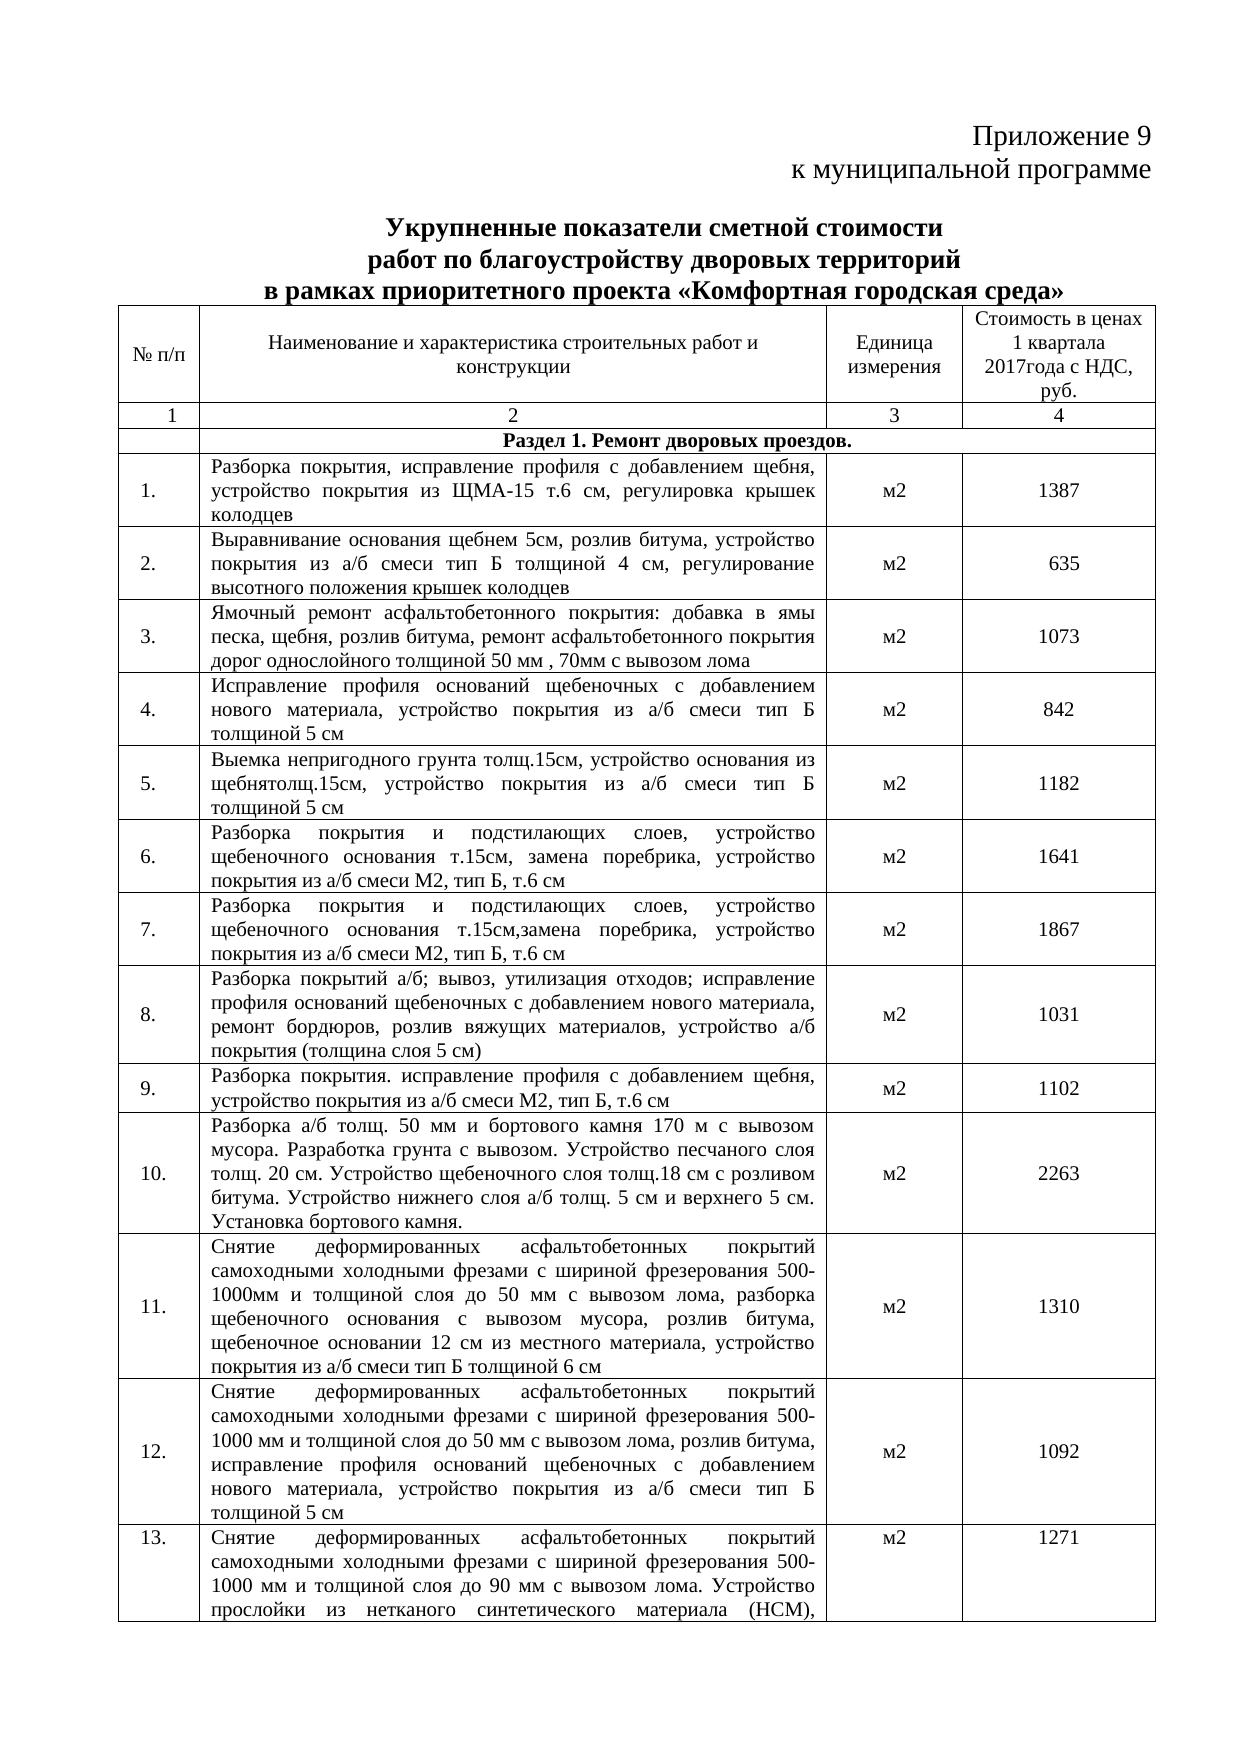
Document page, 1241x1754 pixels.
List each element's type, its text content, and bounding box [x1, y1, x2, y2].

table_cell 1867 [963, 893, 1155, 965]
table_cell 842 [963, 673, 1155, 745]
table_cell 2 [200, 403, 826, 427]
table_cell Выемка непригодного грунта толщ.15см, устройство основания из щебнятолщ.15см, устройство покрытия из а/б смеси тип Б толщиной [200, 746, 826, 819]
table_cell 1641 [963, 820, 1155, 892]
table_cell м2 [827, 746, 962, 819]
table_cell 1073 [963, 600, 1155, 672]
table_cell [119, 454, 199, 526]
table_cell [119, 1064, 199, 1112]
table_cell Разборка покрытия и подстилающих слоев, устройство щебеночного основания т.15см, замена поребрика, устройство покрытия из а/б смеси М2, тип Б, т.6 см [200, 820, 826, 892]
table_cell 1031 [963, 966, 1155, 1062]
text в рамках приоритетного проекта «Комфортная городская среда» [177, 274, 1152, 305]
table_header № п/п [119, 306, 199, 402]
table_cell [119, 746, 199, 819]
table_cell м2 [827, 1064, 962, 1112]
table_cell 1 [119, 403, 199, 427]
table_cell 2263 [963, 1113, 1155, 1233]
text к муниципальной программе [177, 152, 1152, 185]
table_cell 1092 [963, 1379, 1155, 1524]
table_cell м2 [827, 1234, 962, 1378]
table_cell м2 [827, 1525, 962, 1621]
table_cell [200, 1525, 826, 1621]
text работ по благоустройству дворовых территорий [177, 243, 1152, 274]
table_cell Разборка а/б толщ. и бортового камня с вывозом мусора. Разработка грунта с вывозом. Устройство песчаного слоя толщ. . Устройство щебеночного слоя толщ.18 см с розливом битума. Устройство нижнего слоя а/б толщ. и верхнего . Установка бортового камня. [200, 1113, 826, 1233]
table_cell [119, 600, 199, 672]
table_cell 1271 [963, 1525, 1155, 1621]
table_cell Снятие деформированных асфальтобетонных покрытий самоходными холодными фрезами с шириной фрезерования 500- и толщиной слоя до с вывозом лома, розлив битума, исправление профиля оснований щебеночных с добавлением нового материала, устройство покрытия из а/б смеси тип Б толщиной [200, 1379, 826, 1524]
table_cell м2 [827, 673, 962, 745]
table_cell [119, 893, 199, 965]
table_cell м2 [827, 527, 962, 599]
text Приложение 9 [177, 118, 1152, 152]
table_cell Ямочный ремонт асфальтобетонного покрытия: добавка в ямы песка, щебня, розлив битума, ремонт асфальтобетонного покрытия дорог однослойного толщиной , 70мм с вывозом лома [200, 600, 826, 672]
table_cell 1102 [963, 1064, 1155, 1112]
table_cell м2 [827, 1113, 962, 1233]
table_cell 1182 [963, 746, 1155, 819]
table_cell м2 [827, 454, 962, 526]
table_cell 1387 [963, 454, 1155, 526]
table_cell м2 [827, 600, 962, 672]
table_cell [119, 966, 199, 1062]
table_header Стоимость в ценах 1 квартала 2017года с НДС, руб. [963, 306, 1155, 402]
table_cell м2 [827, 893, 962, 965]
table_cell [119, 527, 199, 599]
table_header Наименование и характеристика строительных работ и конструкции [200, 306, 826, 402]
table_cell Раздел 1. Ремонт дворовых проездов. [200, 429, 1155, 452]
table_header Единица измерения [827, 306, 962, 402]
table_cell 4 [963, 403, 1155, 427]
table_cell м2 [827, 1379, 962, 1524]
table_cell 1310 [963, 1234, 1155, 1378]
text Укрупненные показатели сметной стоимости [177, 212, 1152, 243]
table_cell [119, 673, 199, 745]
table_cell Разборка покрытий а/б; вывоз, утилизация отходов; исправление профиля оснований щебеночных с добавлением нового материала, ремонт бордюров, розлив вяжущих материалов, устройство а/б покрытия (толщина слоя ) [200, 966, 826, 1062]
table_cell Выравнивание основания щебнем 5см, розлив битума, устройство покрытия из а/б смеси тип Б толщиной , регулирование высотного положения крышек колодцев [200, 527, 826, 599]
table_cell [119, 1113, 199, 1233]
table_cell м2 [827, 966, 962, 1062]
table_cell [119, 820, 199, 892]
table_cell Разборка покрытия. исправление профиля с добавлением щебня, устройство покрытия из а/б смеси М2, тип Б, т.6 см [200, 1064, 826, 1112]
table_cell [119, 1525, 199, 1621]
table_cell Разборка покрытия, исправление профиля с добавлением щебня, устройство покрытия из ЩМА-15 т.6 см, регулировка крышек колодцев [200, 454, 826, 526]
table_cell [119, 1234, 199, 1378]
table_cell 635 [963, 527, 1155, 599]
table_cell [119, 429, 199, 452]
table_cell Разборка покрытия и подстилающих слоев, устройство щебеночного основания т.15см,замена поребрика, устройство покрытия из а/б смеси М2, тип Б, т.6 см [200, 893, 826, 965]
table_cell Исправление профиля оснований щебеночных с добавлением нового материала, устройство покрытия из а/б смеси тип Б толщиной [200, 673, 826, 745]
table_cell [119, 1379, 199, 1524]
table_cell 3 [827, 403, 962, 427]
table_cell Снятие деформированных асфальтобетонных покрытий самоходными холодными фрезами с шириной фрезерования 500-1000мм и толщиной слоя до с вывозом лома, разборка щебеночного основания с вывозом мусора, розлив битума, щебеночное основании из местного материала, устройство покрытия из а/б смеси тип Б толщиной [200, 1234, 826, 1378]
table_cell м2 [827, 820, 962, 892]
